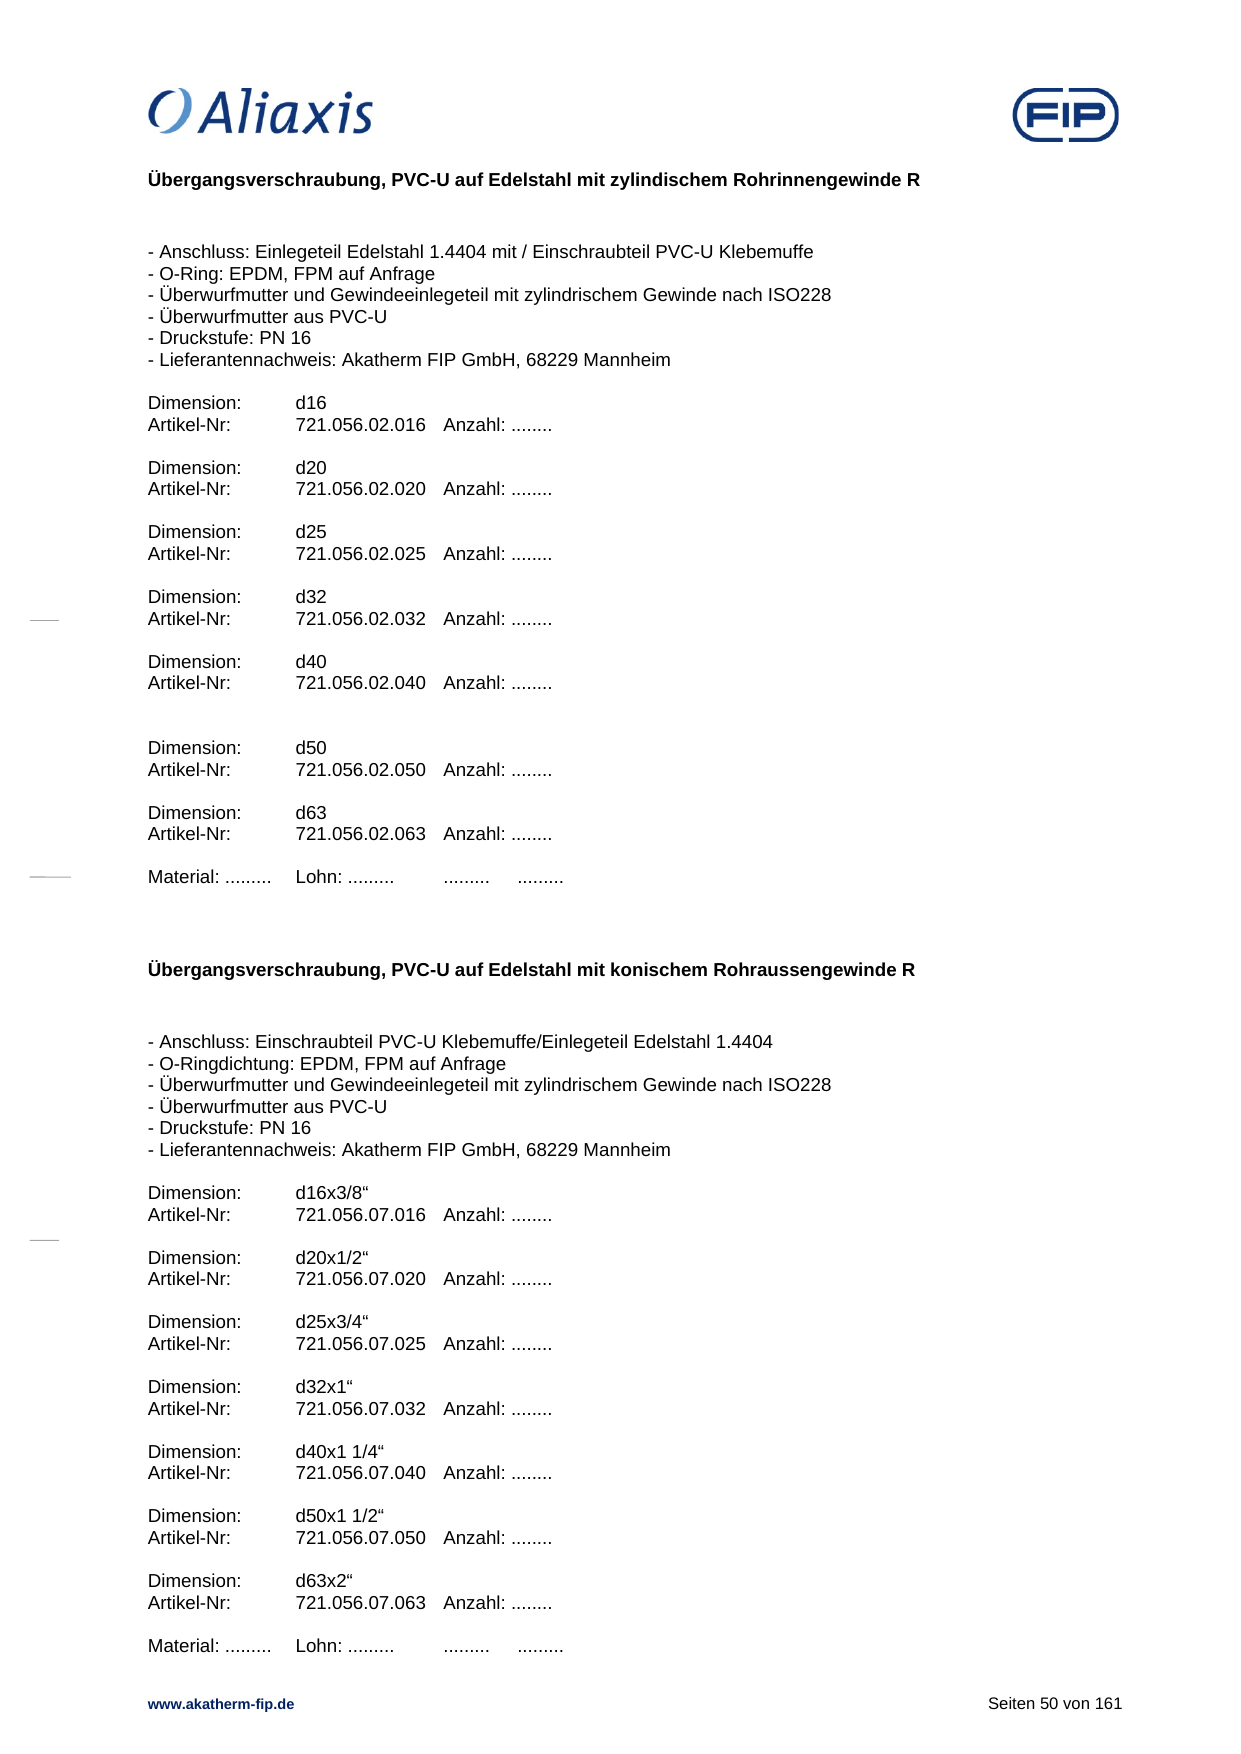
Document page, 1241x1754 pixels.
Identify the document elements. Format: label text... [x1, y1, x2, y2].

text - Anschluss: Einlegeteil Edelstahl 1.4404 mit / Einschraubteil PVC-U Klebemuffe [148, 241, 1122, 262]
text Dimension: d63 [148, 801, 1122, 823]
text Artikel-Nr: 721.056.02.040 Anzahl: ........ [148, 672, 1122, 694]
text Dimension: d25x3/4“ [148, 1311, 1122, 1333]
text - Druckstufe: PN 16 [148, 327, 1122, 349]
text Dimension: d16 [148, 392, 1122, 413]
picture [148, 88, 373, 134]
text Material: ......... Lohn: ......... ......... ......... [148, 1634, 1122, 1656]
text Artikel-Nr: 721.056.02.050 Anzahl: ........ [148, 758, 1122, 780]
text - Überwurfmutter und Gewindeeinlegeteil mit zylindrischem Gewinde nach ISO228 [148, 284, 1122, 306]
text Dimension: d20x1/2“ [148, 1246, 1122, 1268]
text Dimension: d20 [148, 456, 1122, 478]
text Dimension: d40x1 1/4“ [148, 1441, 1122, 1462]
text - Überwurfmutter und Gewindeeinlegeteil mit zylindrischem Gewinde nach ISO228 [148, 1074, 1122, 1096]
text Artikel-Nr: 721.056.07.020 Anzahl: ........ [148, 1268, 1122, 1289]
text - Lieferantennachweis: Akatherm FIP GmbH, 68229 Mannheim [148, 349, 1122, 370]
text - Überwurfmutter aus PVC-U [148, 1096, 1122, 1117]
text Dimension: d50x1 1/2“ [148, 1505, 1122, 1527]
text - Überwurfmutter aus PVC-U [148, 306, 1122, 327]
text Dimension: d40 [148, 651, 1122, 672]
picture [1012, 88, 1119, 142]
text Artikel-Nr: 721.056.07.032 Anzahl: ........ [148, 1397, 1122, 1419]
subtitle Übergangsverschraubung, PVC-U auf Edelstahl mit konischem Rohraussengewinde R [148, 959, 1122, 981]
text - O-Ring: EPDM, FPM auf Anfrage [148, 262, 1122, 284]
text Artikel-Nr: 721.056.07.050 Anzahl: ........ [148, 1527, 1122, 1548]
text Dimension: d16x3/8“ [148, 1182, 1122, 1203]
text Dimension: d32x1“ [148, 1376, 1122, 1397]
text Dimension: d32 [148, 586, 1122, 607]
text Material: ......... Lohn: ......... ......... ......... [148, 866, 1122, 888]
subtitle Übergangsverschraubung, PVC-U auf Edelstahl mit zylindischem Rohrinnengewinde R [148, 169, 1122, 191]
text Artikel-Nr: 721.056.02.016 Anzahl: ........ [148, 413, 1122, 435]
text - Lieferantennachweis: Akatherm FIP GmbH, 68229 Mannheim [148, 1139, 1122, 1160]
text Artikel-Nr: 721.056.07.025 Anzahl: ........ [148, 1333, 1122, 1354]
text - O-Ringdichtung: EPDM, FPM auf Anfrage [148, 1052, 1122, 1074]
text - Anschluss: Einschraubteil PVC-U Klebemuffe/Einlegeteil Edelstahl 1.4404 [148, 1031, 1122, 1052]
text Artikel-Nr: 721.056.02.020 Anzahl: ........ [148, 478, 1122, 499]
text Artikel-Nr: 721.056.02.025 Anzahl: ........ [148, 543, 1122, 564]
text Artikel-Nr: 721.056.02.063 Anzahl: ........ [148, 823, 1122, 844]
text Artikel-Nr: 721.056.02.032 Anzahl: ........ [148, 607, 1122, 629]
text Artikel-Nr: 721.056.07.016 Anzahl: ........ [148, 1203, 1122, 1225]
text Artikel-Nr: 721.056.07.040 Anzahl: ........ [148, 1462, 1122, 1484]
text Dimension: d63x2“ [148, 1570, 1122, 1591]
text - Druckstufe: PN 16 [148, 1117, 1122, 1139]
text Dimension: d25 [148, 521, 1122, 543]
text Dimension: d50 [148, 737, 1122, 758]
text Artikel-Nr: 721.056.07.063 Anzahl: ........ [148, 1591, 1122, 1613]
